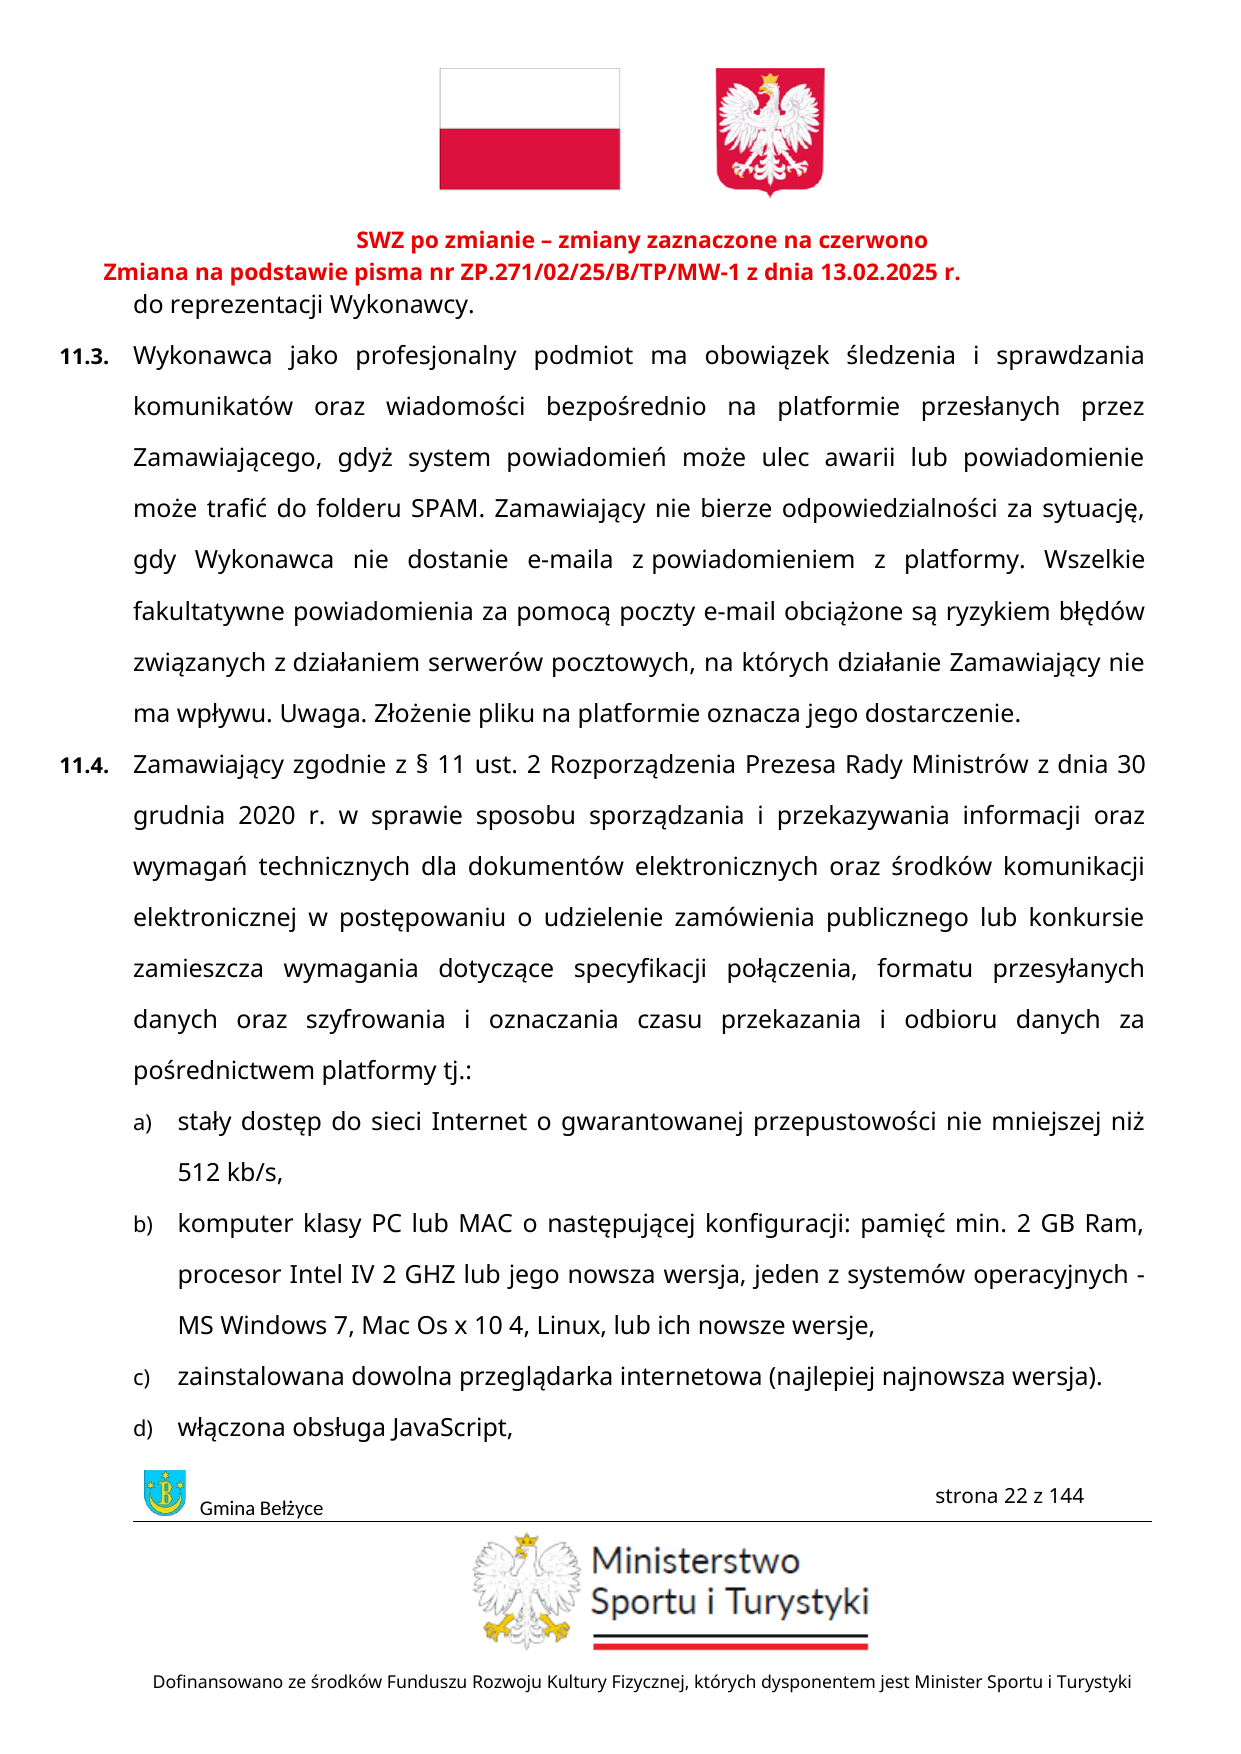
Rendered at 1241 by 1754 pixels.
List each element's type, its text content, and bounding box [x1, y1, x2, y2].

picture [176, 1481, 186, 1490]
picture [144, 1470, 186, 1516]
list Zamawiający zgodnie z § 11 ust. 2 Rozporządzenia Prezesa Rady Ministrów z dnia 30 grudnia 2020 r. w sprawie sposobu sporządzania i przekazywania informacji oraz wymagań technicznych dla dokumentów elektronicznych oraz środków komunikacji elektronicznej w postępowaniu o udzielenie zamówienia publicznego lub konkursie zamieszcza wymagania dotyczące specyfikacji połączenia, formatu przesyłanych danych oraz szyfrowania i oznaczania czasu przekazania i odbioru danych za pośrednictwem platformy tj.: [59, 746, 1146, 1087]
list włączona obsługa JavaScript, [133, 1410, 1146, 1444]
list zainstalowana dowolna przeglądarka internetowa (najlepiej najnowsza wersja). [133, 1359, 1146, 1393]
picture [466, 1522, 884, 1669]
list Wykonawca jako profesjonalny podmiot ma obowiązek śledzenia i sprawdzania komunikatów oraz wiadomości bezpośrednio na platformie przesłanych przez Zamawiającego, gdyż system powiadomień może ulec awarii lub powiadomienie może trafić do folderu SPAM. Zamawiający nie bierze odpowiedzialności za sytuację, gdy Wykonawca nie dostanie e-maila z powiadomieniem z platformy. Wszelkie fakultatywne powiadomienia za pomocą poczty e-mail obciążone są ryzykiem błędów związanych z działaniem serwerów pocztowych, na których działanie Zamawiający nie ma wpływu. Uwaga. Złożenie pliku na platformie oznacza jego dostarczenie. [59, 338, 1146, 729]
picture [425, 58, 829, 199]
list stały dostęp do sieci Internet o gwarantowanej przepustowości nie mniejszej niż 512 kb/s, [133, 1104, 1146, 1189]
list komputer klasy PC lub MAC o następującej konfiguracji: pamięć min. 2 GB Ram, procesor Intel IV 2 GHZ lub jego nowsza wersja, jeden z systemów operacyjnych - MS Windows 7, Mac Os x 10 4, Linux, lub ich nowsze wersje, [133, 1206, 1146, 1342]
